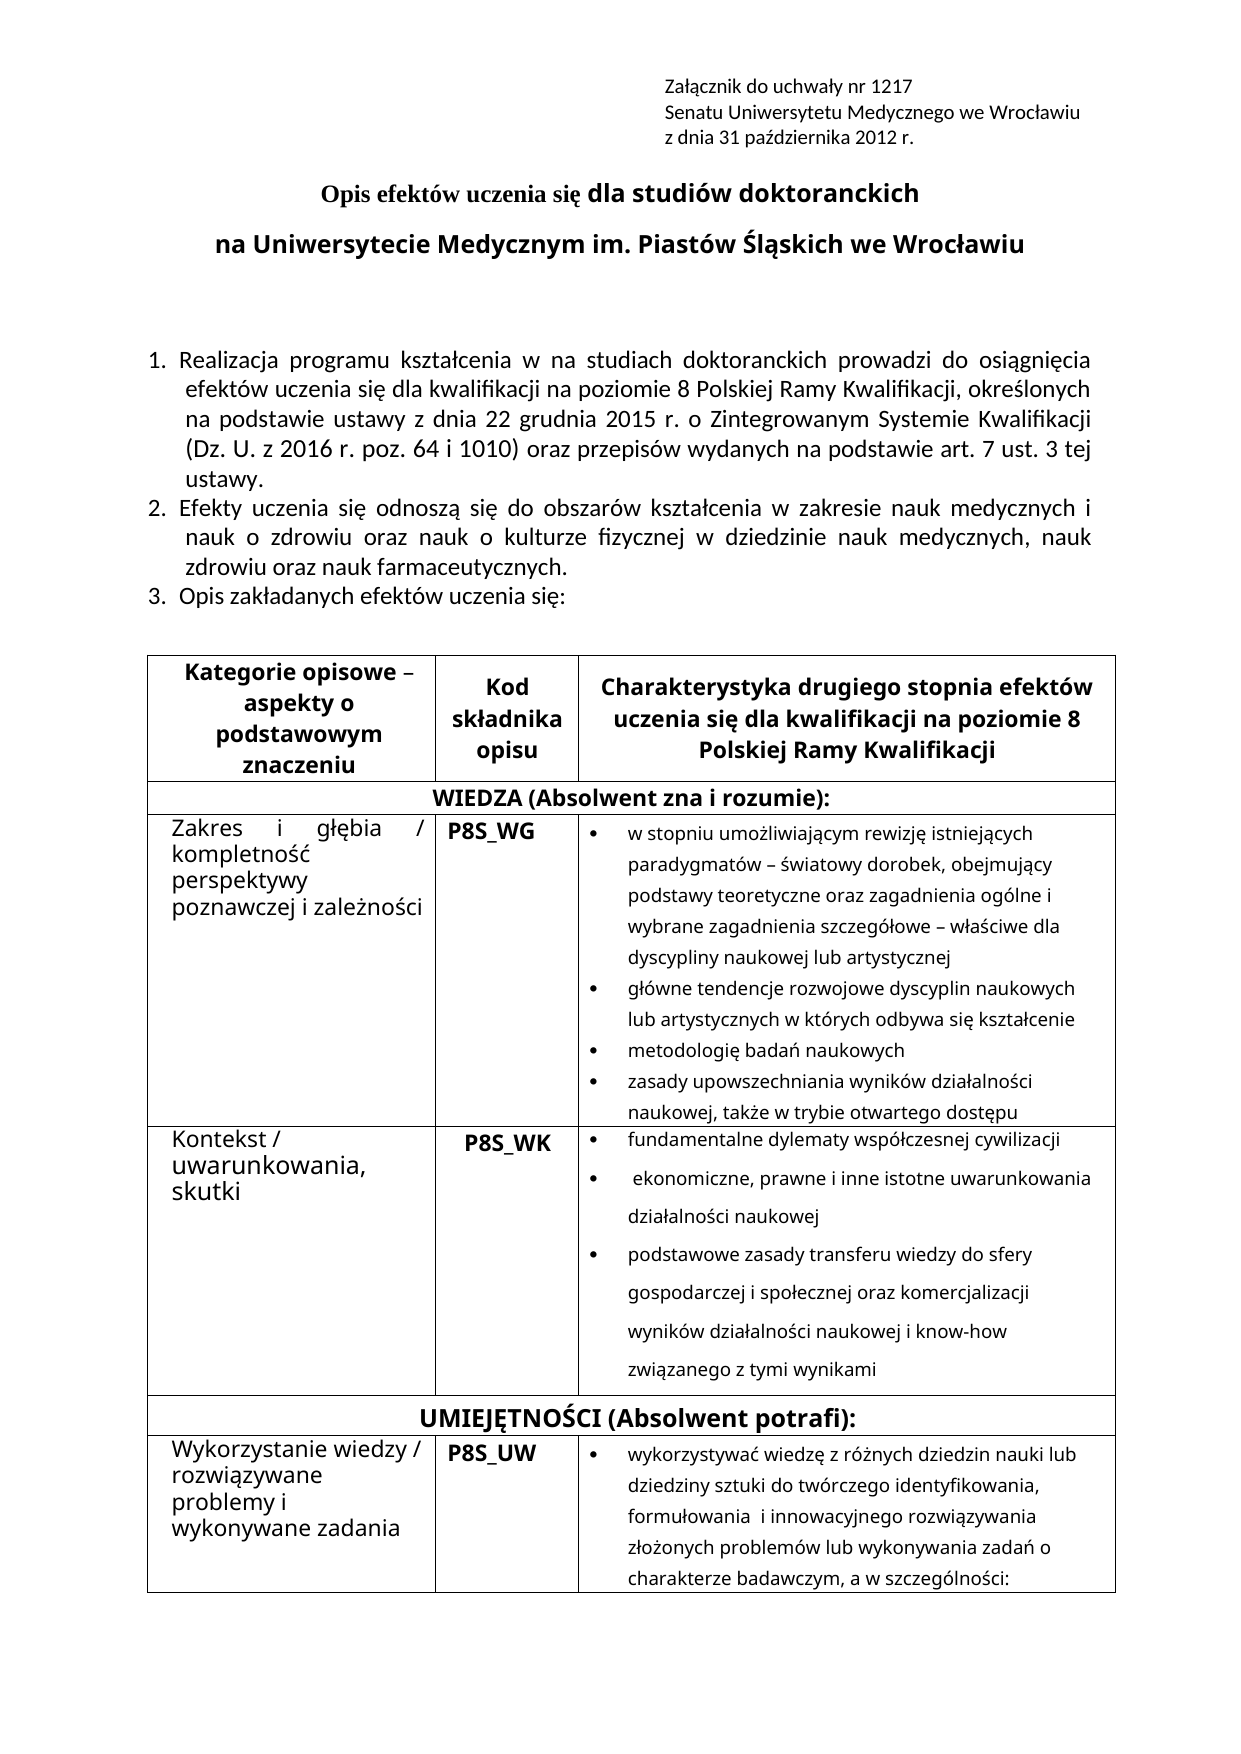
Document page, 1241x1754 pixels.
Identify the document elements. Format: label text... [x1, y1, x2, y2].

text Opis efektów uczenia się dla studiów doktoranckich [148, 175, 1093, 209]
table_cell UMIEJĘTNOŚCI (Absolwent potrafi): [148, 1396, 1115, 1435]
table_cell P8S_UW [436, 1436, 578, 1592]
table_header Kod składnika opisu [436, 656, 578, 781]
table_cell w stopniu umożliwiającym rewizję istniejących paradygmatów – światowy dorobek, obejmujący podstawy teoretyczne oraz zagadnienia ogólne i wybrane zagadnienia szczegółowe – właściwe dla dyscypliny naukowej lub artystycznej główne tendencje rozwojowe dyscyplin naukowych lub artystycznych w których odbywa się kształcenie metodologię badań naukowych zasady upowszechniania wyników działalności naukowej, także w trybie otwartego dostępu [579, 815, 1115, 1126]
table_header Kategorie opisowe – aspekty o podstawowym znaczeniu [148, 656, 435, 781]
table_header Charakterystyka drugiego stopnia efektów uczenia się dla kwalifikacji na poziomie 8 Polskiej Ramy Kwalifikacji [579, 656, 1115, 781]
table_cell Kontekst / uwarunkowania, skutki [148, 1127, 435, 1395]
table_cell WIEDZA (Absolwent zna i rozumie): [148, 782, 1115, 814]
list Efekty uczenia się odnoszą się do obszarów kształcenia w zakresie nauk medycznych i nauk o zdrowiu oraz nauk o kulturze fizycznej w dziedzinie nauk medycznych, nauk zdrowiu oraz nauk farmaceutycznych. [148, 493, 1093, 581]
text na Uniwersytecie Medycznym im. Piastów Śląskich we Wrocławiu [148, 226, 1093, 261]
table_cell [579, 1436, 1115, 1592]
list Opis zakładanych efektów uczenia się: [148, 581, 1093, 611]
table_cell Zakres i głębia / kompletność perspektywy poznawczej i zależności [148, 815, 435, 1126]
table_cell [148, 1436, 435, 1592]
list Realizacja programu kształcenia w na studiach doktoranckich prowadzi do osiągnięcia efektów uczenia się dla kwalifikacji na poziomie 8 Polskiej Ramy Kwalifikacji, określonych na podstawie ustawy z dnia 22 grudnia 2015 r. o Zintegrowanym Systemie Kwalifikacji (Dz. U. z 2016 r. poz. 64 i 1010) oraz przepisów wydanych na podstawie art. 7 ust. 3 tej ustawy. [148, 346, 1093, 493]
table_cell P8S_WG [436, 815, 578, 1126]
table_cell P8S_WK [436, 1127, 578, 1395]
table_cell fundamentalne dylematy współczesnej cywilizacji ekonomiczne, prawne i inne istotne uwarunkowania działalności naukowej podstawowe zasady transferu wiedzy do sfery gospodarczej i społecznej oraz komercjalizacji wyników działalności naukowej i know-how związanego z tymi wynikami [579, 1127, 1115, 1395]
